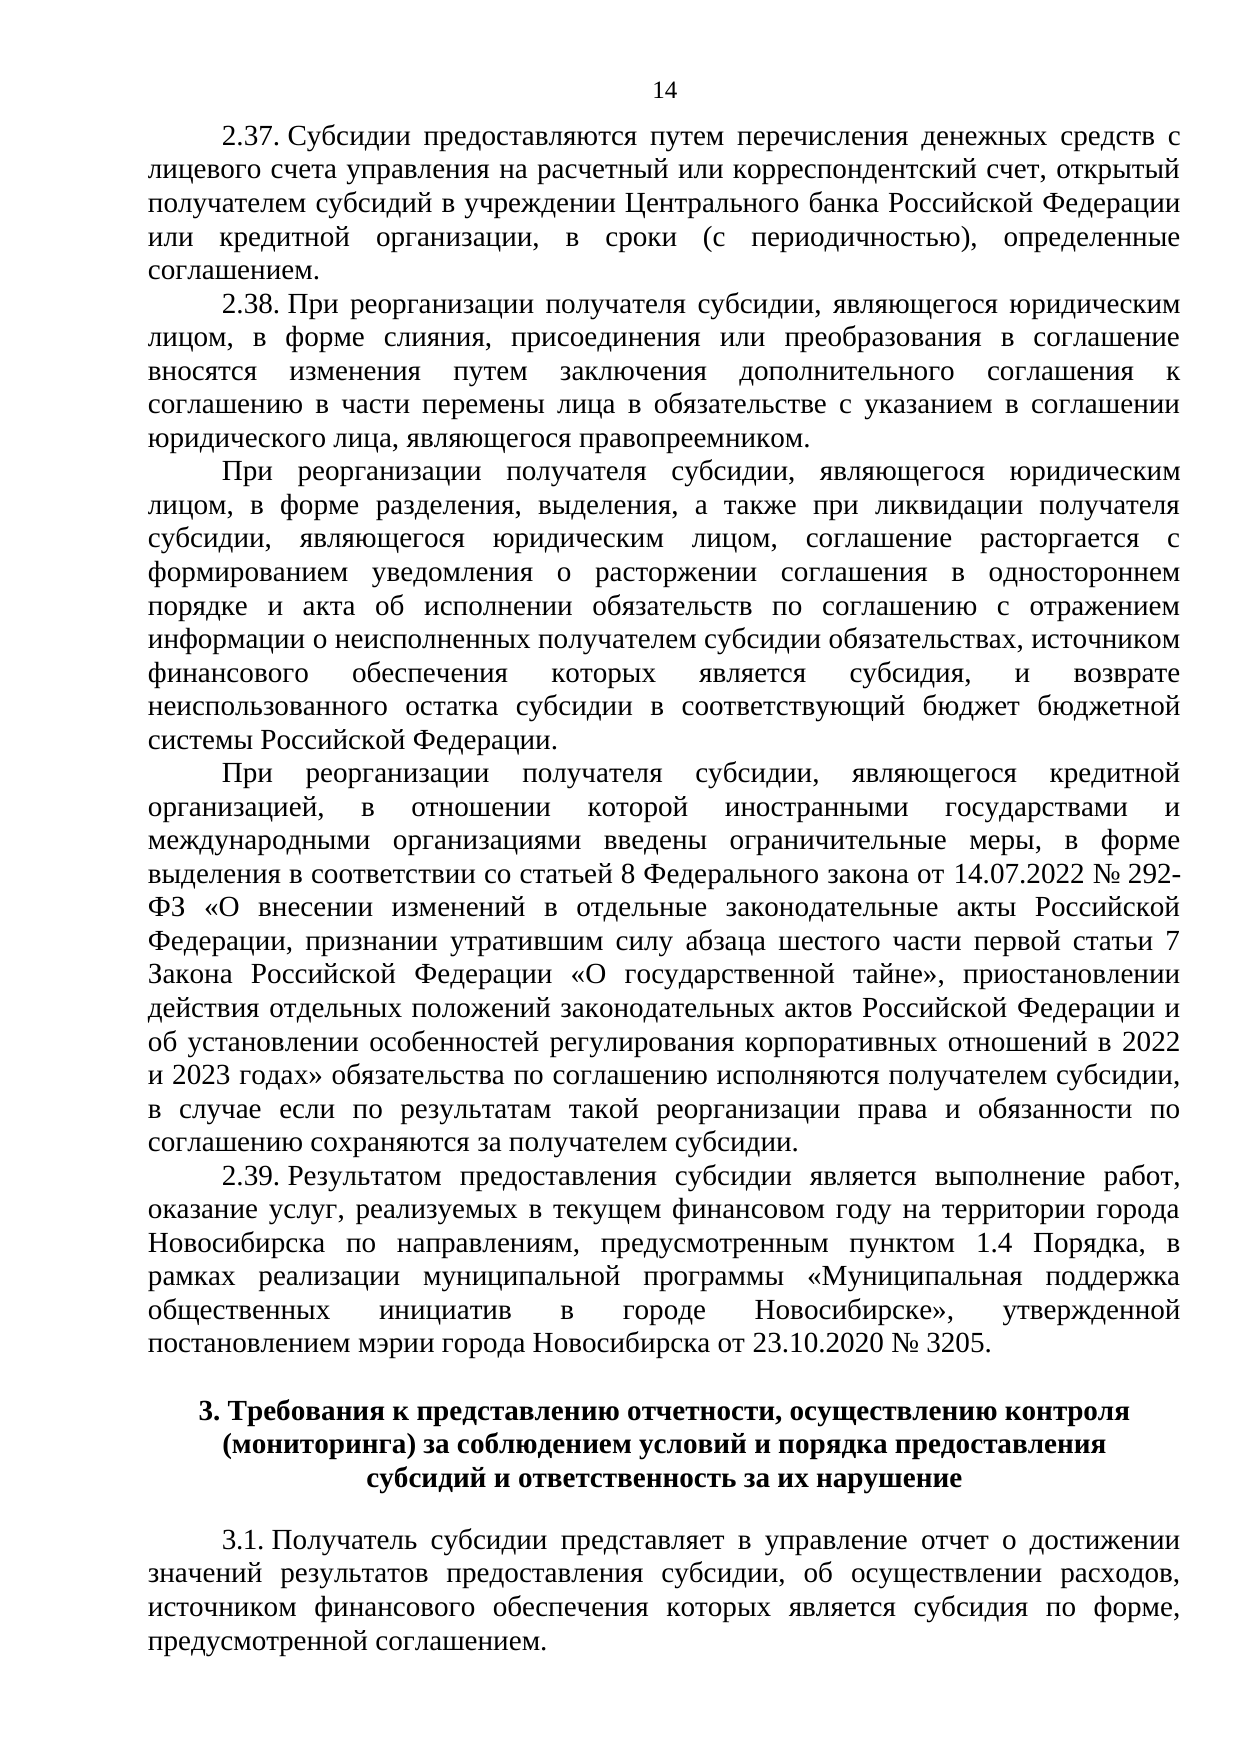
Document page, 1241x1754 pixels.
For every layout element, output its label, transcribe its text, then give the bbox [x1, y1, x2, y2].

text 2.37. Субсидии предоставляются путем перечисления денежных средств с лицевого счета управления на расчетный или корреспондентский счет, открытый получателем субсидий в учреждении Центрального банка Российской Федерации или кредитной организации, в сроки (с периодичностью), определенные соглашением. [148, 118, 1181, 286]
text При реорганизации получателя субсидии, являющегося юридическим лицом, в форме разделения, выделения, а также при ликвидации получателя субсидии, являющегося юридическим лицом, соглашение расторгается с формированием уведомления о расторжении соглашения в одностороннем порядке и акта об исполнении обязательств по соглашению с отражением информации о неисполненных получателем субсидии обязательствах, источником финансового обеспечения которых является субсидия, и возврате неиспользованного остатка субсидии в соответствующий бюджет бюджетной системы Российской Федерации. [148, 453, 1181, 755]
text При реорганизации получателя субсидии, являющегося кредитной организацией, в отношении которой иностранными государствами и международными организациями введены ограничительные меры, в форме выделения в соответствии со статьей 8 Федерального закона от 14.07.2022 № 292-ФЗ «О внесении изменений в отдельные законодательные акты Российской Федерации, признании утратившим силу абзаца шестого части первой статьи 7 Закона Российской Федерации «О государственной тайне», приостановлении действия отдельных положений законодательных актов Российской Федерации и об установлении особенностей регулирования корпоративных отношений в 2022 и 2023 годах» обязательства по соглашению исполняются получателем субсидии, в случае если по результатам такой реорганизации права и обязанности по соглашению сохраняются за получателем субсидии. [148, 755, 1181, 1158]
text 3.1. Получатель субсидии представляет в управление отчет о достижении значений результатов предоставления субсидии, об осуществлении расходов, источником финансового обеспечения которых является субсидия по форме, предусмотренной соглашением. [148, 1522, 1181, 1656]
text 3. Требования к представлению отчетности, осуществлению контроля [148, 1393, 1181, 1426]
text 2.38. При реорганизации получателя субсидии, являющегося юридическим лицом, в форме слияния, присоединения или преобразования в соглашение вносятся изменения путем заключения дополнительного соглашения к соглашению в части перемены лица в обязательстве с указанием в соглашении юридического лица, являющегося правопреемником. [148, 286, 1181, 453]
text субсидий и ответственность за их нарушение [148, 1460, 1181, 1493]
text 2.39. Результатом предоставления субсидии является выполнение работ, оказание услуг, реализуемых в текущем финансовом году на территории города Новосибирска по направлениям, предусмотренным пунктом 1.4 Порядка, в рамках реализации муниципальной программы «Муниципальная поддержка общественных инициатив в городе Новосибирске», утвержденной постановлением мэрии города Новосибирска от 23.10.2020 № 3205. [148, 1158, 1181, 1359]
text (мониторинга) за соблюдением условий и порядка предоставления [148, 1426, 1181, 1460]
